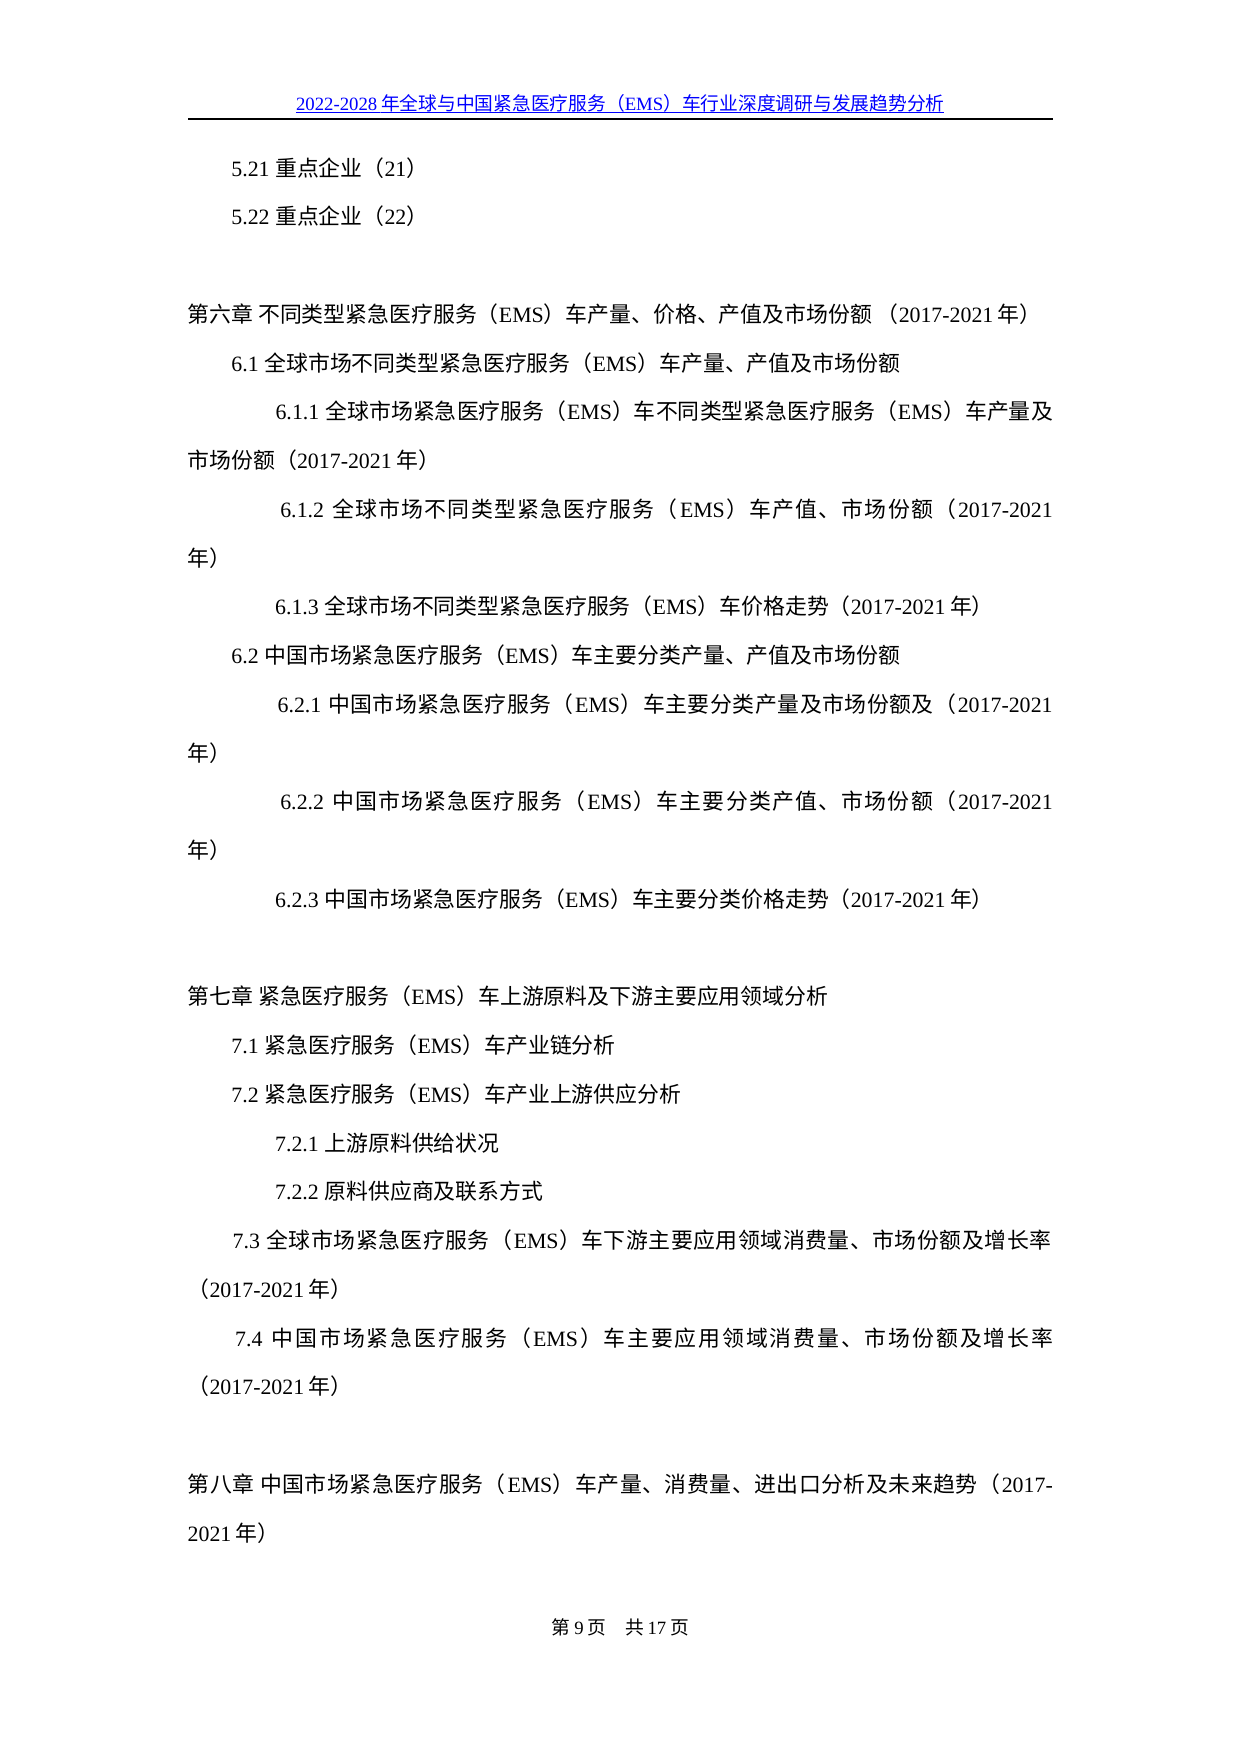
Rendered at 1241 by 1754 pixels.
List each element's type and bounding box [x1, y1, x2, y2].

text [187, 150, 1053, 1548]
